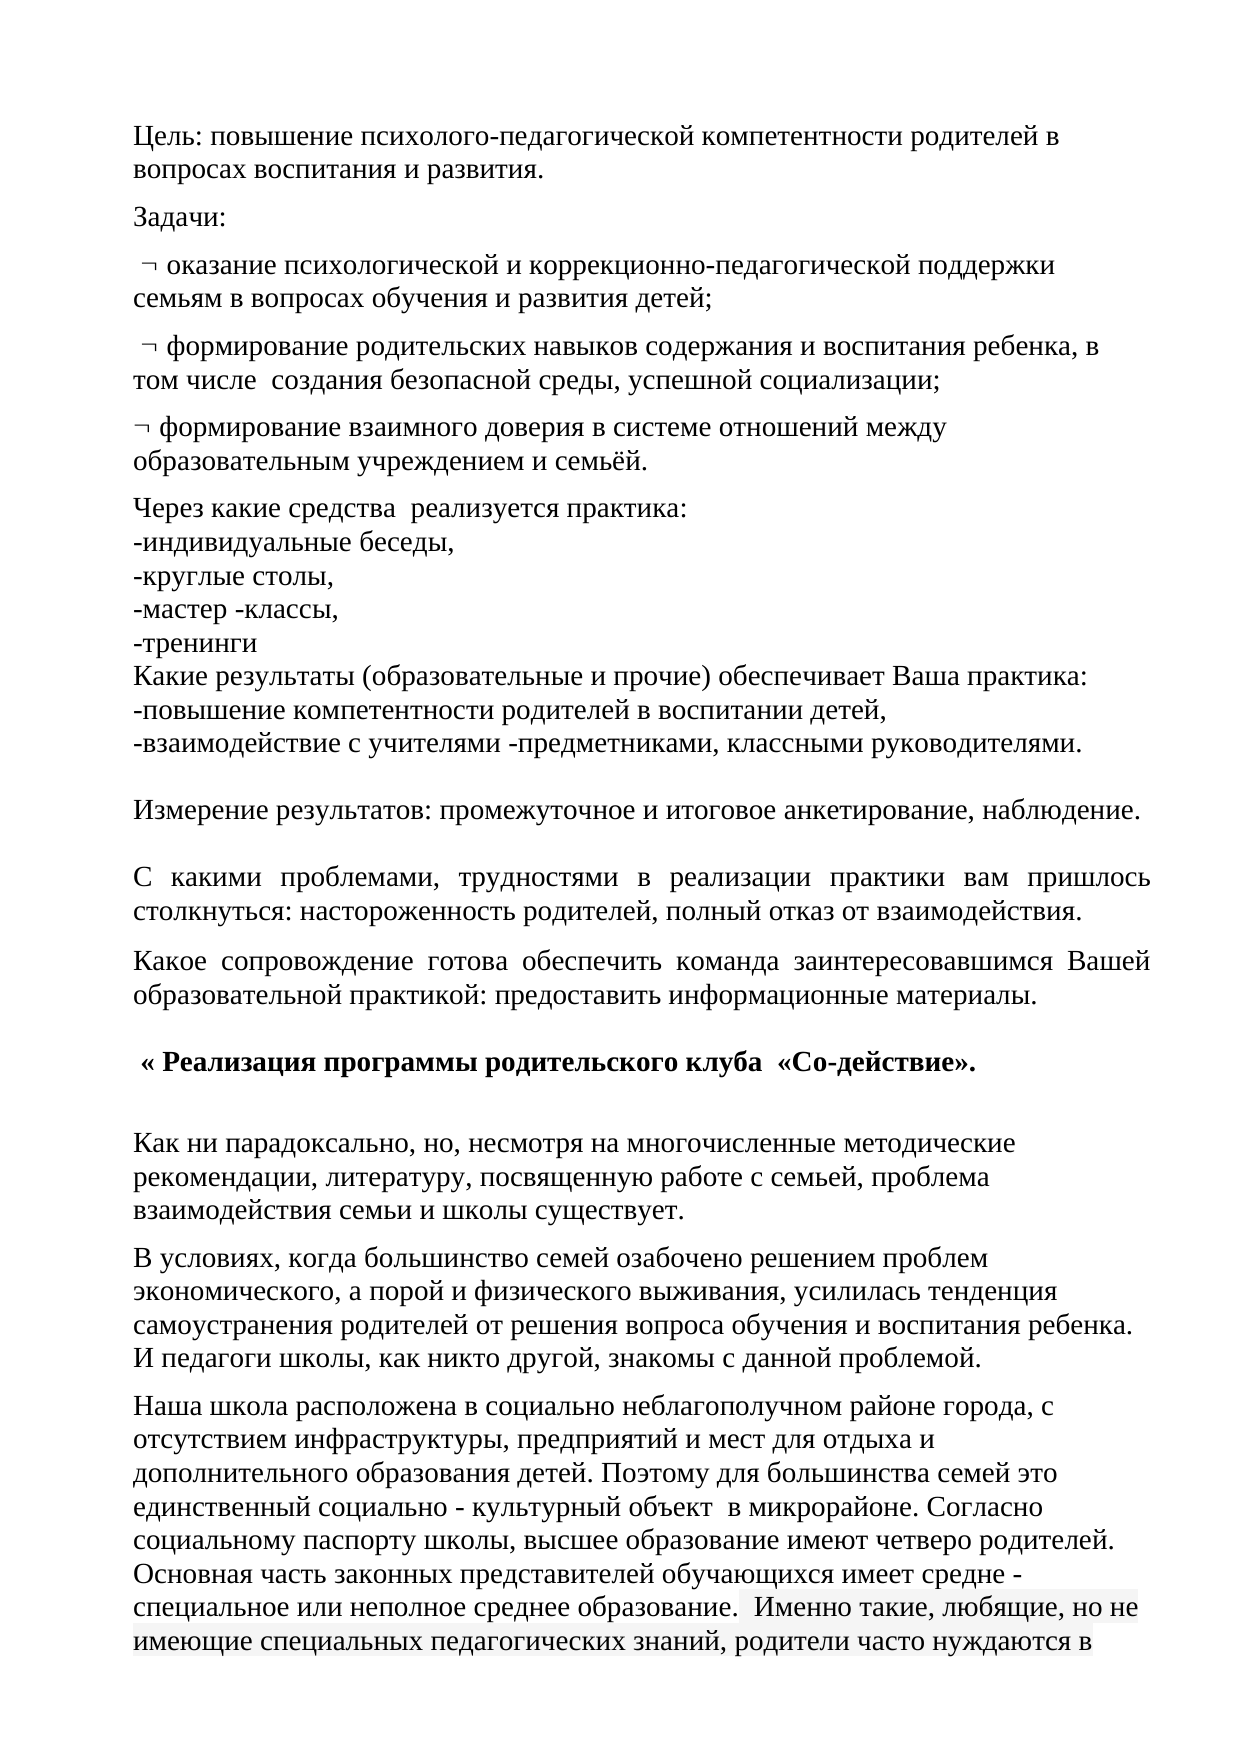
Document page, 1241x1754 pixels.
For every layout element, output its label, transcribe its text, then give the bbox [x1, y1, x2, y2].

text -тренинги [133, 625, 1152, 658]
text Цель: повышение психолого-педагогической компетентности родителей в вопросах воспитания и развития. [133, 118, 1152, 185]
text Через какие средства реализуется практика: [133, 491, 1152, 524]
text -круглые столы, [133, 558, 1152, 591]
text В условиях, когда большинство семей озабочено решением проблем экономического, а порой и физического выживания, усилилась тенденция самоустранения родителей от решения вопроса обучения и воспитания ребенка. И педагоги школы, как никто другой, знакомы с данной проблемой. [133, 1240, 1152, 1374]
text Как ни парадоксально, но, несмотря на многочисленные методические рекомендации, литературу, посвященную работе с семьей, проблема взаимодействия семьи и школы существует. [133, 1125, 1152, 1226]
text формирование взаимного доверия в системе отношений между образовательным учреждением и семьёй. [133, 409, 1152, 477]
text Какие результаты (образовательные и прочие) обеспечивает Ваша практика: [133, 658, 1152, 692]
text Какое сопровождение готова обеспечить команда заинтересовавшимся Вашей образовательной практикой: предоставить информационные материалы. [133, 943, 1152, 1010]
text формирование родительских навыков содержания и воспитания ребенка, в том числе создания безопасной среды, успешной социализации; [133, 328, 1152, 395]
text -повышение компетентности родителей в воспитании детей, [133, 692, 1152, 725]
text -индивидуальные беседы, [133, 524, 1152, 558]
text оказание психологической и коррекционно-педагогической поддержки семьям в вопросах обучения и развития детей; [133, 247, 1152, 314]
text Задачи: [133, 199, 1152, 233]
text « Реализация программы родительского клуба «Со-действие». [133, 1044, 1152, 1077]
text Измерение результатов: промежуточное и итоговое анкетирование, наблюдение. [133, 792, 1152, 826]
text -взаимодействие с учителями -предметниками, классными руководителями. [133, 725, 1152, 759]
text -мастер -классы, [133, 591, 1152, 625]
text С какими проблемами, трудностями в реализации практики вам пришлось столкнуться: настороженность родителей, полный отказ от взаимодействия. [133, 859, 1152, 927]
